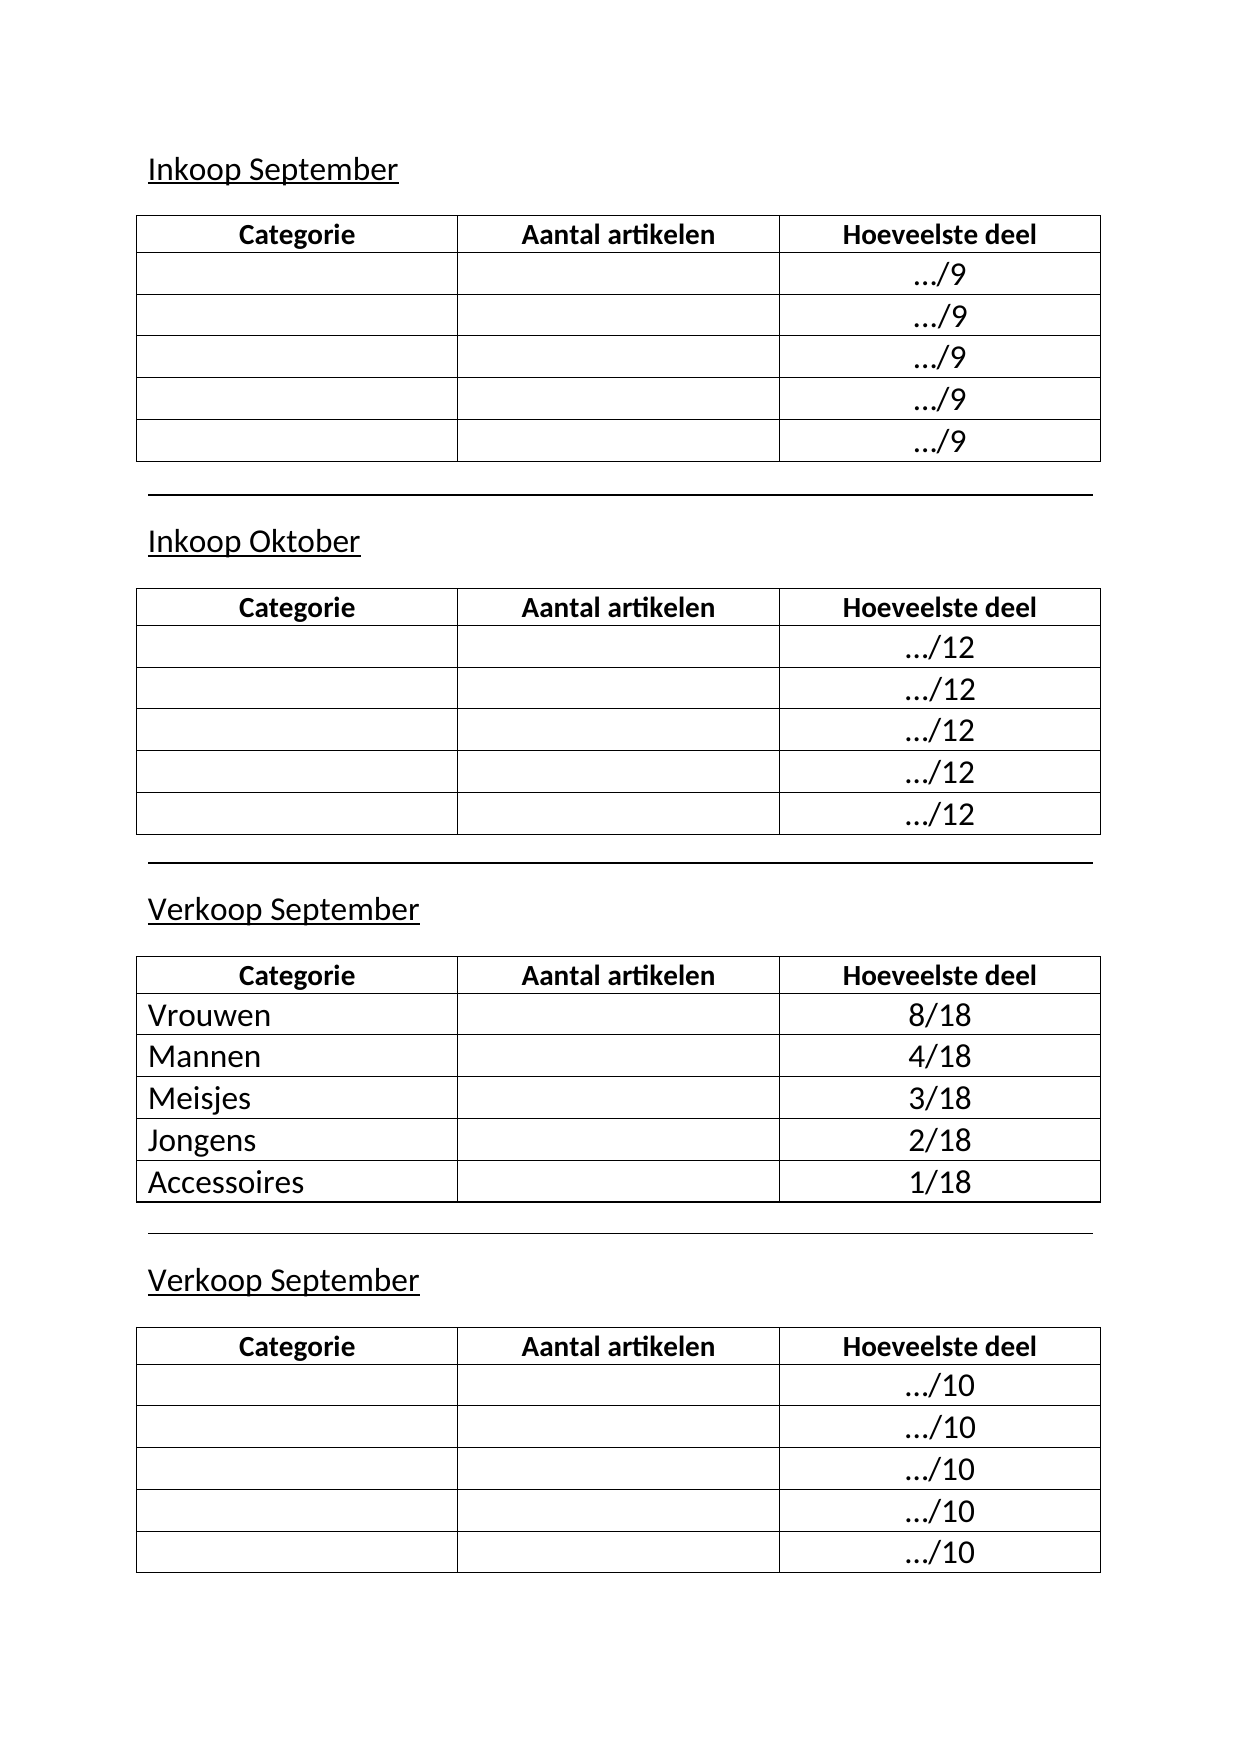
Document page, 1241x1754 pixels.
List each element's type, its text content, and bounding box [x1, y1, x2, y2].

table_cell [137, 751, 457, 792]
table_cell [137, 793, 457, 834]
table_cell …/9 [780, 253, 1100, 294]
text Verkoop September [148, 1259, 1093, 1300]
table_cell [458, 1448, 779, 1489]
table_cell …/10 [780, 1365, 1100, 1405]
table_cell …/9 [780, 336, 1100, 377]
table_cell …/12 [780, 709, 1100, 750]
table_cell [458, 1161, 779, 1201]
table_header Aantal artikelen [458, 957, 779, 993]
table_cell Jongens [137, 1119, 457, 1160]
table_cell [137, 336, 457, 377]
table_cell [458, 420, 779, 461]
table_header Aantal artikelen [458, 1328, 779, 1363]
table_cell 3/18 [780, 1077, 1100, 1118]
table_cell [137, 295, 457, 335]
table_cell [137, 1448, 457, 1489]
table_header Aantal artikelen [458, 589, 779, 625]
table_cell …/10 [780, 1490, 1100, 1531]
table_cell [458, 793, 779, 834]
text Verkoop September [148, 888, 1093, 929]
table_cell [137, 378, 457, 419]
table_header Hoeveelste deel [780, 1328, 1100, 1363]
table_cell [137, 1406, 457, 1447]
table_cell [458, 295, 779, 335]
table_cell [458, 336, 779, 377]
table_cell …/12 [780, 793, 1100, 834]
table_header Categorie [137, 216, 457, 252]
table_cell [137, 253, 457, 294]
table_cell .../9 [780, 295, 1100, 335]
table_cell Accessoires [137, 1161, 457, 1201]
table_header Categorie [137, 589, 457, 625]
table_cell [137, 668, 457, 708]
table_cell [458, 253, 779, 294]
table_cell [458, 1532, 779, 1572]
table_cell 8/18 [780, 994, 1100, 1034]
table_cell [137, 1365, 457, 1405]
table_cell [458, 626, 779, 667]
table_cell 1/18 [780, 1161, 1100, 1201]
table_header Categorie [137, 1328, 457, 1363]
table_cell [137, 709, 457, 750]
table_cell [458, 1035, 779, 1076]
table_cell [458, 668, 779, 708]
table_cell [458, 1077, 779, 1118]
table_cell [458, 378, 779, 419]
table_cell 4/18 [780, 1035, 1100, 1076]
table_header Aantal artikelen [458, 216, 779, 252]
table_cell [458, 709, 779, 750]
table_cell [458, 1406, 779, 1447]
table_cell …/10 [780, 1448, 1100, 1489]
table_cell [458, 751, 779, 792]
table_cell .../12 [780, 668, 1100, 708]
table_cell [458, 1119, 779, 1160]
table_cell …/9 [780, 378, 1100, 419]
table_cell [458, 1490, 779, 1531]
table_cell [458, 994, 779, 1034]
table_cell …/12 [780, 751, 1100, 792]
table_cell 2/18 [780, 1119, 1100, 1160]
table_cell …/10 [780, 1532, 1100, 1572]
table_cell Vrouwen [137, 994, 457, 1034]
table_cell [137, 1490, 457, 1531]
table_cell Mannen [137, 1035, 457, 1076]
text Inkoop September [148, 148, 1093, 188]
table_header Categorie [137, 957, 457, 993]
table_cell …/12 [780, 626, 1100, 667]
table_cell [137, 420, 457, 461]
table_cell Meisjes [137, 1077, 457, 1118]
table_header Hoeveelste deel [780, 589, 1100, 625]
text Inkoop Oktober [148, 521, 1093, 561]
table_cell …/9 [780, 420, 1100, 461]
table_cell .../10 [780, 1406, 1100, 1447]
table_header Hoeveelste deel [780, 957, 1100, 993]
table_cell [137, 1532, 457, 1572]
table_cell [137, 626, 457, 667]
table_cell [458, 1365, 779, 1405]
table_header Hoeveelste deel [780, 216, 1100, 252]
